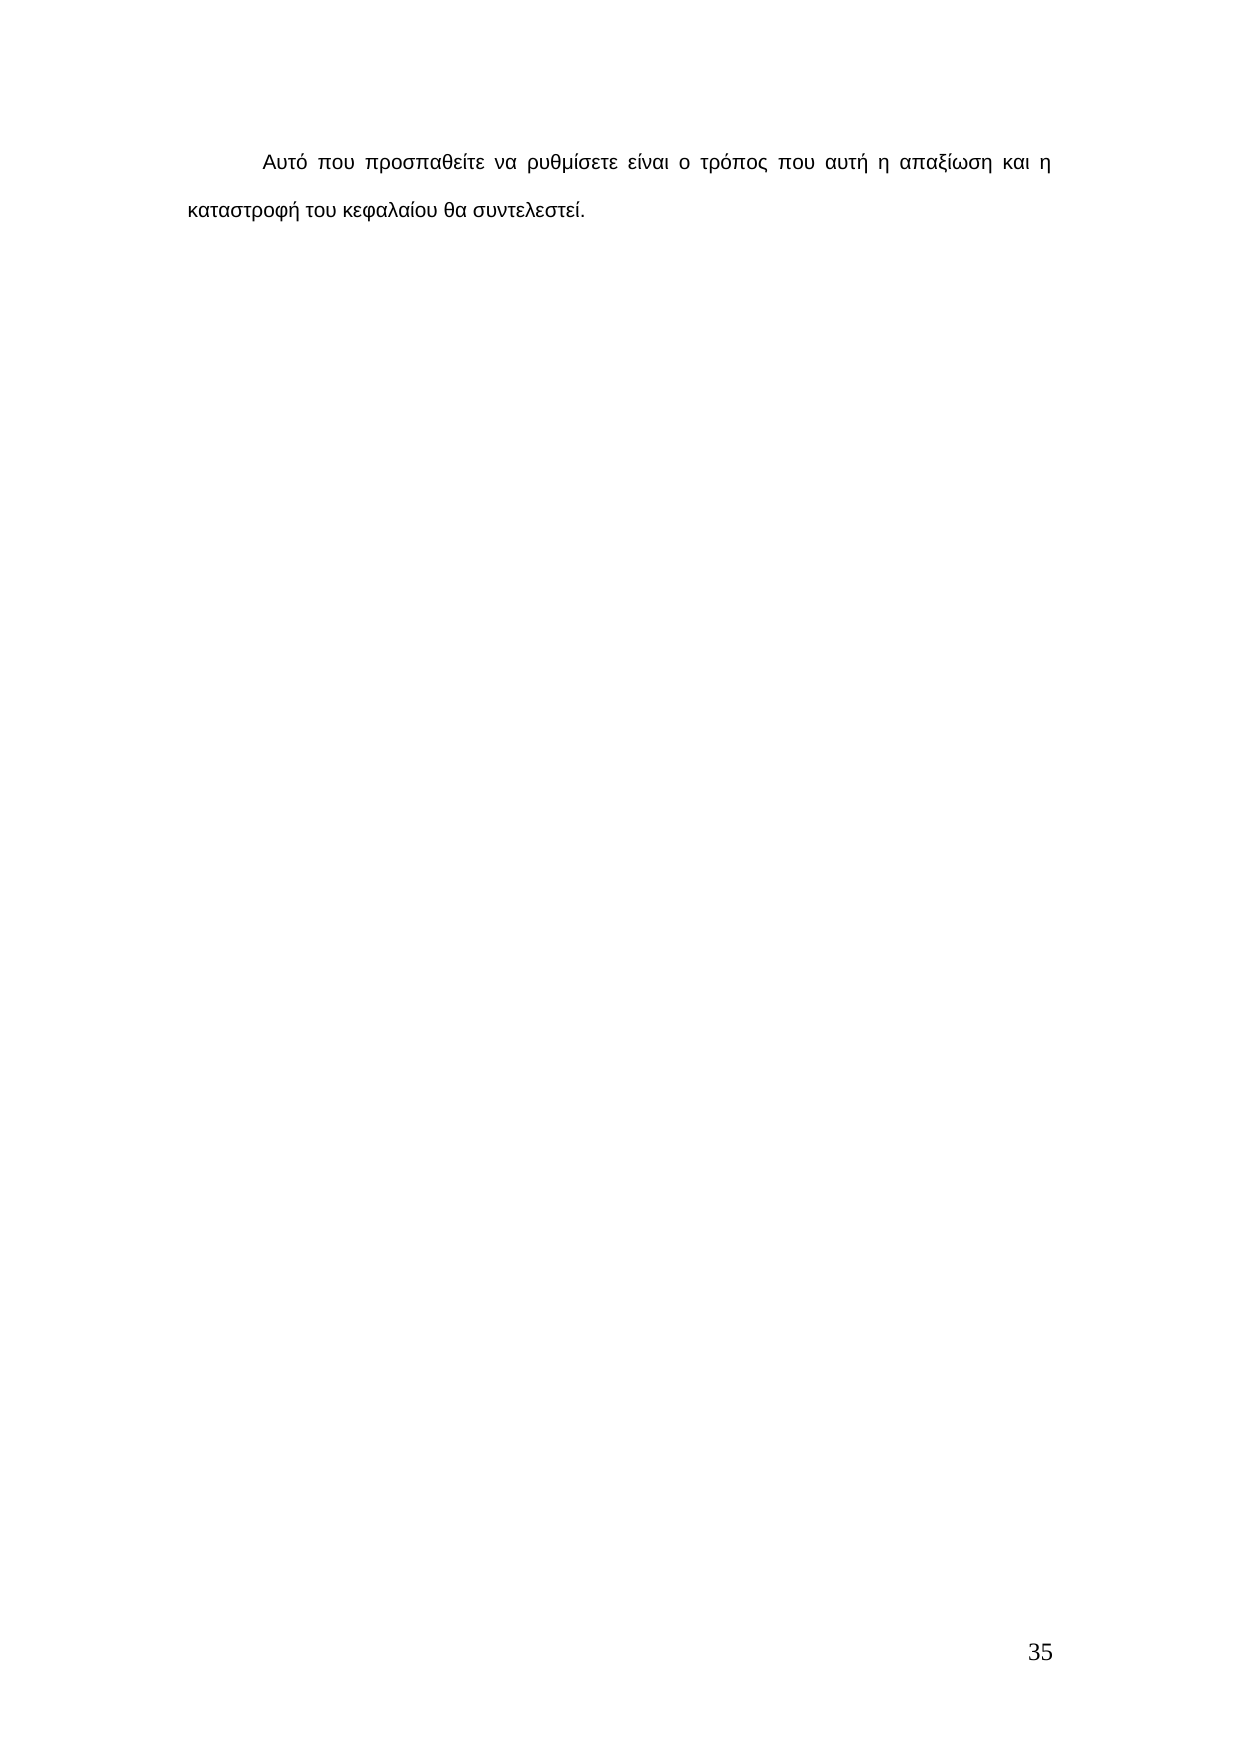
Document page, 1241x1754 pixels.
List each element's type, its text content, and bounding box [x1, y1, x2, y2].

text Αυτό που προσπαθείτε να ρυθμίσετε είναι ο τρόπος που αυτή η απαξίωση και η καταστροφή του κεφαλαίου θα συντελεστεί. [187, 150, 1053, 222]
